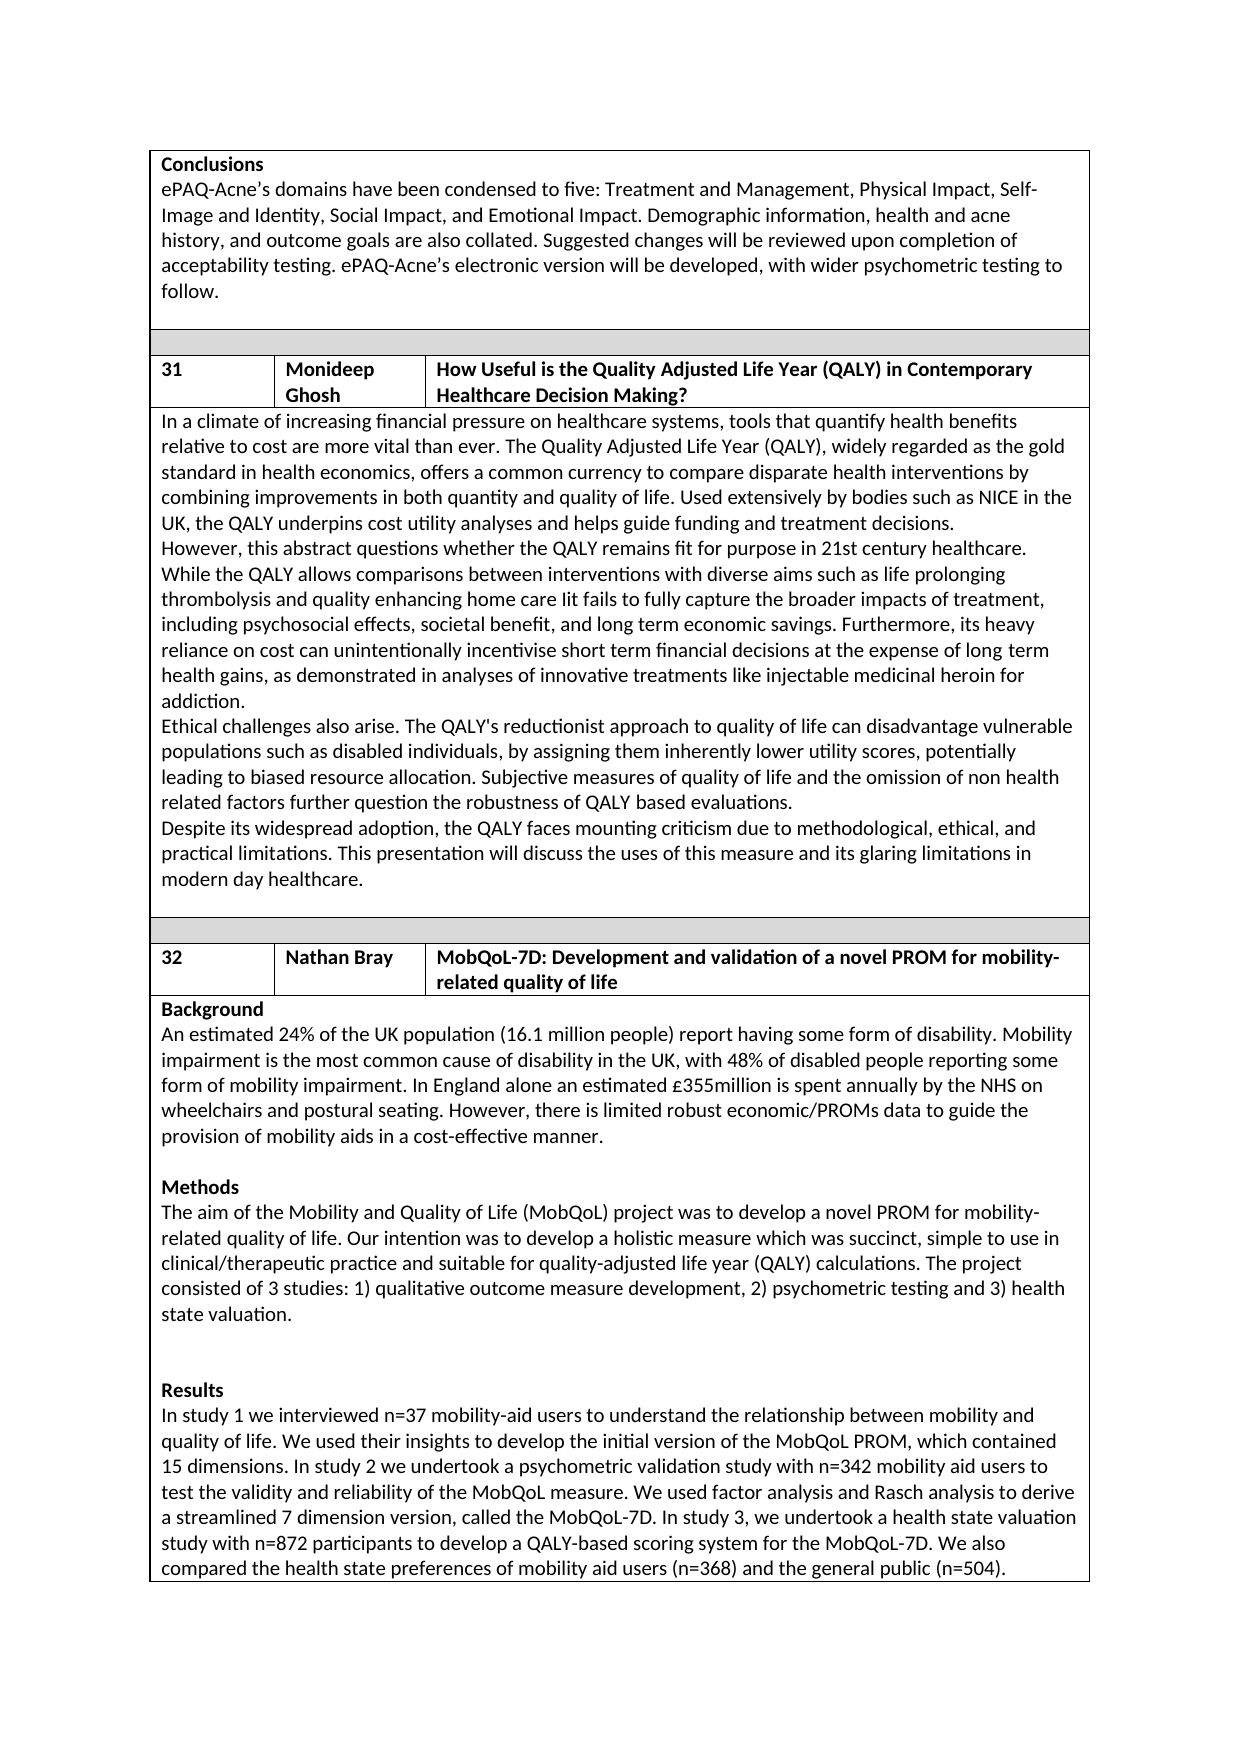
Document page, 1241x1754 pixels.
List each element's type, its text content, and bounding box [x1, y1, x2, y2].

table_cell [151, 330, 1089, 355]
table_cell Monideep Ghosh [275, 356, 425, 407]
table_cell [151, 996, 1089, 1581]
table_cell In a climate of increasing financial pressure on healthcare systems, tools that quantify health benefits relative to cost are more vital than ever. The Quality Adjusted Life Year (QALY), widely regarded as the gold standard in health economics, offers a common currency to compare disparate health interventions by combining improvements in both quantity and quality of life. Used extensively by bodies such as NICE in the UK, the QALY underpins cost utility analyses and helps guide funding and treatment decisions. However, this abstract questions whether the QALY remains fit for purpose in 21st century healthcare. While the QALY allows comparisons between interventions with diverse aims such as life prolonging thrombolysis and quality enhancing home care Iit fails to fully capture the broader impacts of treatment, including psychosocial effects, societal benefit, and long term economic savings. Furthermore, its heavy reliance on cost can unintentionally incentivise short term financial decisions at the expense of long term health gains, as demonstrated in analyses of innovative treatments like injectable medicinal heroin for addiction. Ethical challenges also arise. The QALY's reductionist approach to quality of life can disadvantage vulnerable populations such as disabled individuals, by assigning them inherently lower utility scores, potentially leading to biased resource allocation. Subjective measures of quality of life and the omission of non health related factors further question the robustness of QALY based evaluations. Despite its widespread adoption, the QALY faces mounting criticism due to methodological, ethical, and practical limitations. This presentation will discuss the uses of this measure and its glaring limitations in modern day healthcare. [151, 408, 1089, 917]
table_cell [151, 918, 1089, 943]
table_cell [151, 151, 1089, 329]
table_cell 31 [151, 356, 274, 407]
table_cell How Useful is the Quality Adjusted Life Year (QALY) in Contemporary Healthcare Decision Making? [426, 356, 1089, 407]
table_cell Nathan Bray [275, 944, 425, 995]
table_cell 32 [151, 944, 274, 995]
table_cell MobQoL-7D: Development and validation of a novel PROM for mobility-related quality of life [426, 944, 1089, 995]
